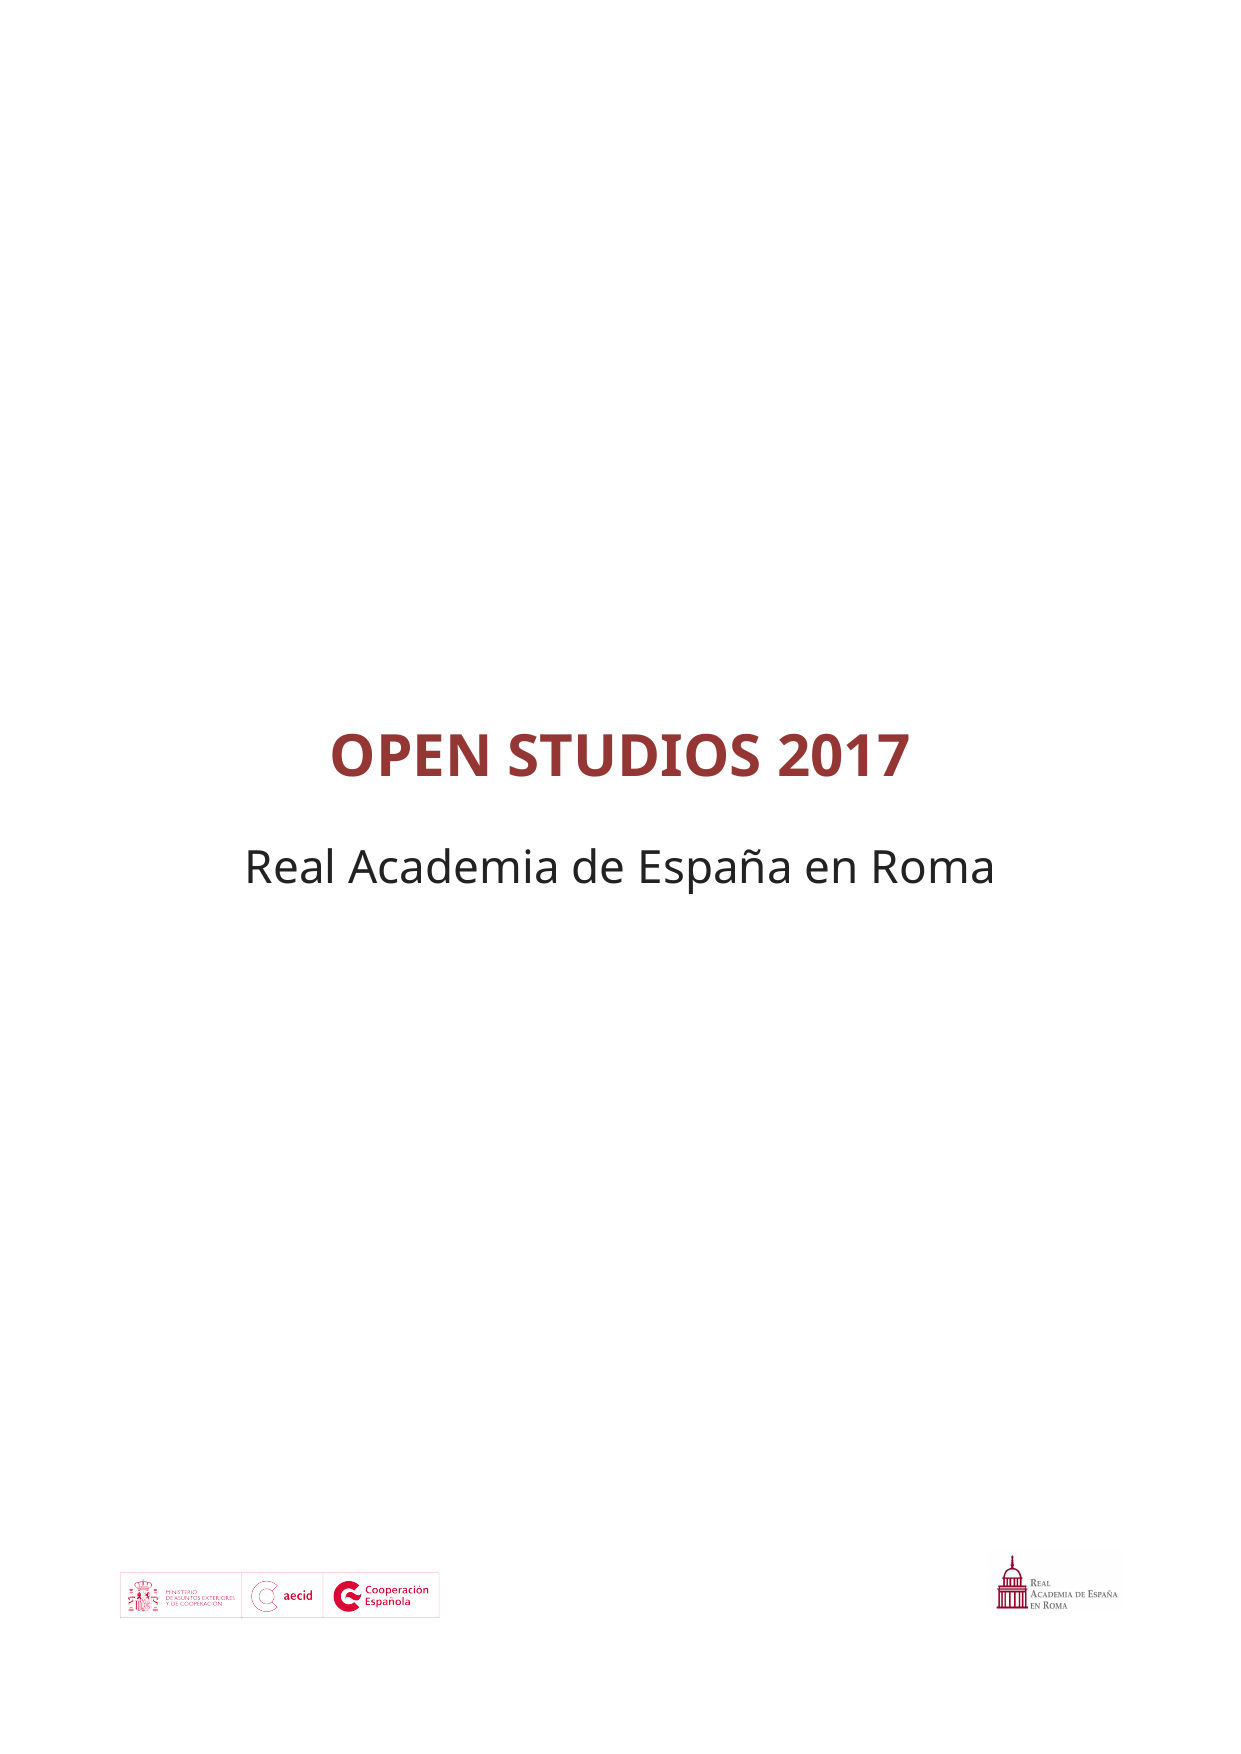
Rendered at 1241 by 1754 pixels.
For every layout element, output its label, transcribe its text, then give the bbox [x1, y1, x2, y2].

picture [97, 1552, 456, 1636]
text Real Academia de España en Roma [118, 834, 1122, 897]
text OPEN STUDIOS 2017 [118, 714, 1122, 793]
